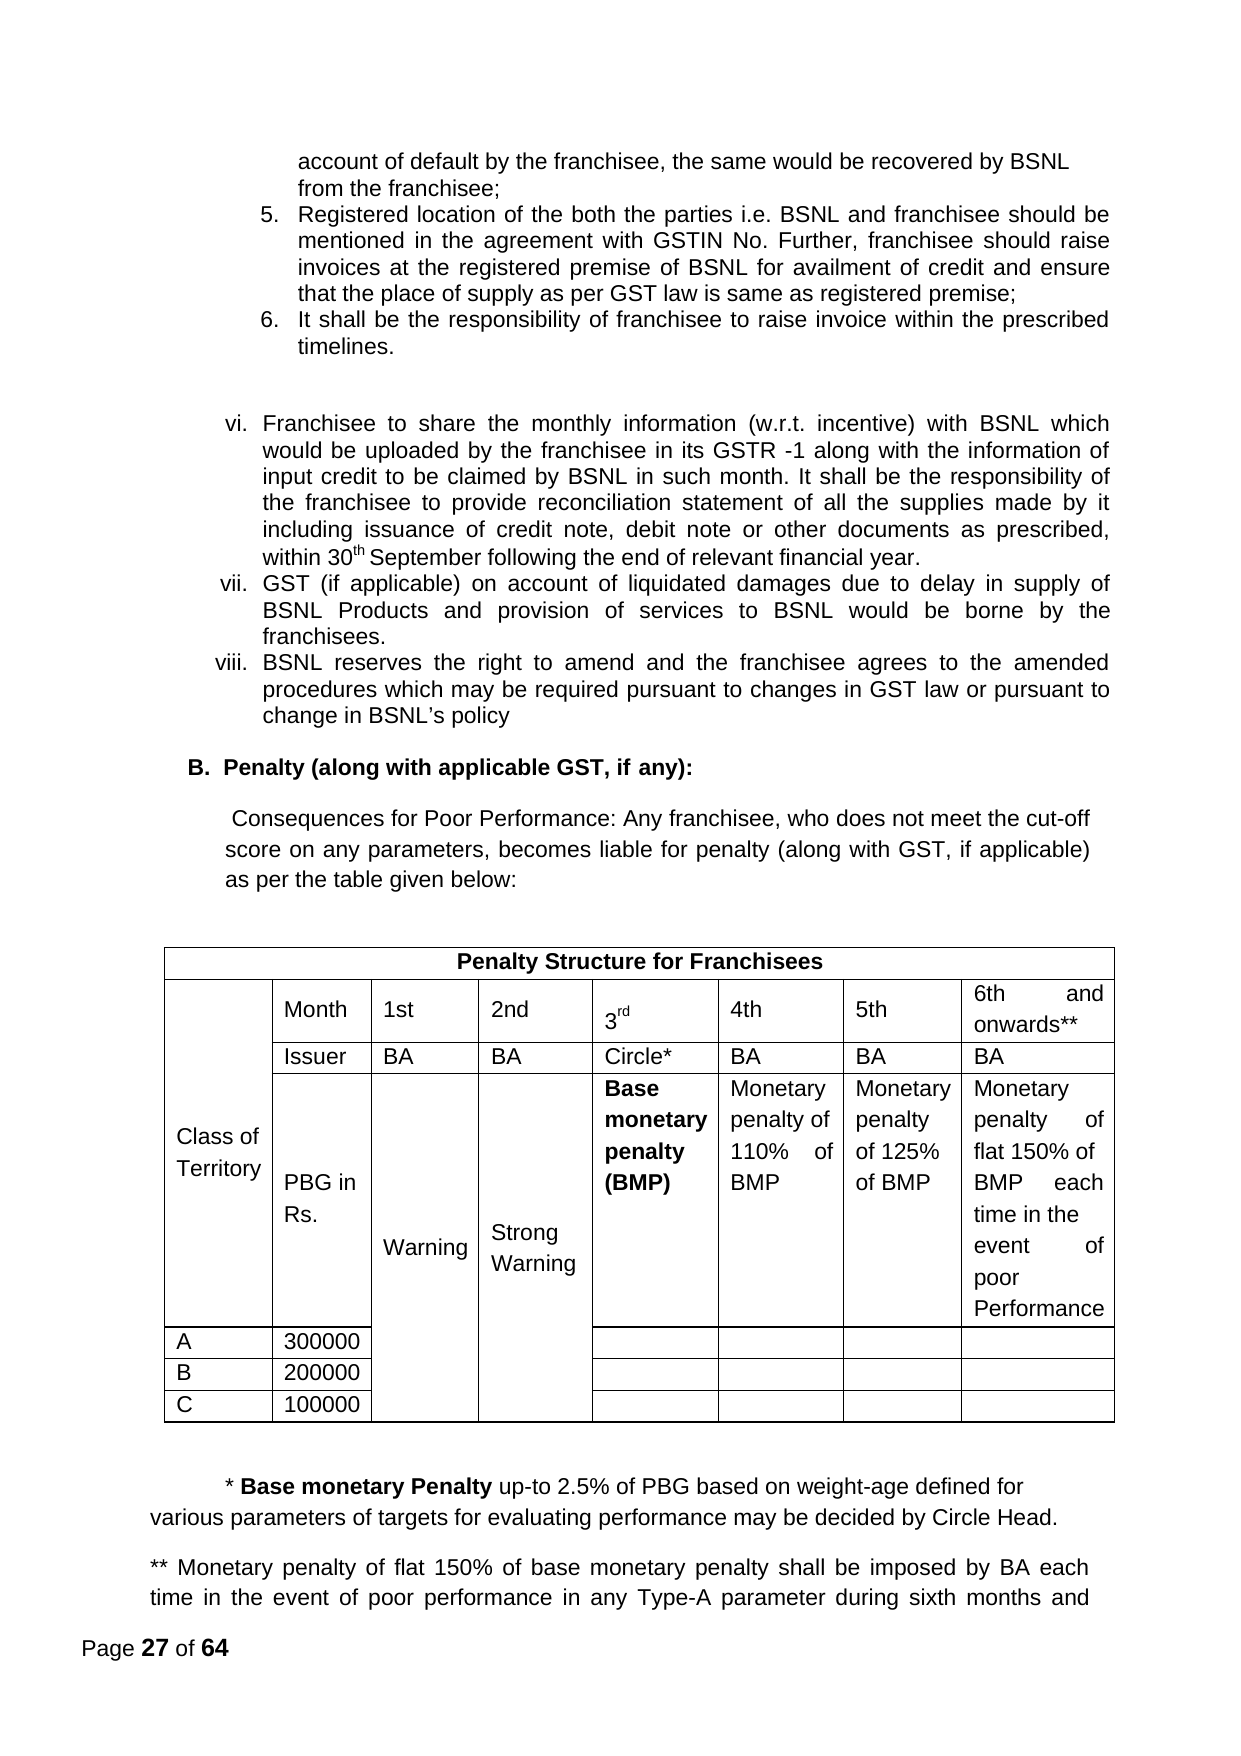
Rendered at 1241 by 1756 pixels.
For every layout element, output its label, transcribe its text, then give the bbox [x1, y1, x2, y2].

table_cell Class of Territory [165, 980, 272, 1326]
table_cell Base monetary penalty (BMP) [593, 1074, 718, 1326]
table_cell 200000 [273, 1359, 371, 1390]
table_cell Strong Warning [479, 1074, 592, 1421]
text Consequences for Poor Performance: Any franchisee, who does not meet the cut-off score on any parameters, becomes liable for penalty (along with GST, if applicable) as per the table given below: [225, 805, 1091, 892]
table_cell [962, 1359, 1114, 1390]
table_cell [844, 1328, 961, 1358]
table_cell Circle* [593, 1043, 718, 1073]
table_cell [719, 1328, 843, 1358]
table_cell Month [273, 980, 371, 1042]
text * Base monetary Penalty up-to 2.5% of PBG based on weight-age defined for various parameters of targets for evaluating performance may be decided by Circle Head. [150, 1473, 1091, 1530]
table_cell BA [844, 1043, 961, 1073]
table_cell [844, 1391, 961, 1421]
table_cell PBG in Rs. [273, 1074, 371, 1326]
table_cell BA [962, 1043, 1114, 1073]
table_cell Monetary penalty of 125% of BMP [844, 1074, 961, 1326]
table_cell Monetary penalty of flat 150% of BMP each time in the event of poor Performance [962, 1074, 1114, 1326]
subtitle B. Penalty (along with applicable GST, if any): [187, 754, 1226, 781]
table_cell 3rd [593, 980, 718, 1042]
table_cell BA [719, 1043, 843, 1073]
table_cell [593, 1328, 718, 1358]
list BSNL reserves the right to amend and the franchisee agrees to the amended procedures which may be required pursuant to changes in GST law or pursuant to change in BSNL’s policy [215, 649, 1111, 728]
table_cell Warning [372, 1074, 478, 1421]
table_cell Issuer [273, 1043, 371, 1073]
table_cell 5th [844, 980, 961, 1042]
table_cell [593, 1391, 718, 1421]
table_cell 4th [719, 980, 843, 1042]
table_header Penalty Structure for Franchisees [165, 948, 1114, 979]
table_cell 300000 [273, 1328, 371, 1358]
table_cell B [165, 1359, 272, 1390]
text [150, 1554, 1091, 1611]
table_cell 100000 [273, 1391, 371, 1421]
list Registered location of the both the parties i.e. BSNL and franchisee should be mentioned in the agreement with GSTIN No. Further, franchisee should raise invoices at the registered premise of BSNL for availment of credit and ensure that the place of supply as per GST law is same as registered premise; [260, 201, 1111, 306]
table_cell Monetary penalty of 110% of BMP [719, 1074, 843, 1326]
table_cell [962, 1328, 1114, 1358]
table_cell BA [372, 1043, 478, 1073]
table_cell [844, 1359, 961, 1390]
table_cell 1st [372, 980, 478, 1042]
table_cell A [165, 1328, 272, 1358]
table_cell [719, 1391, 843, 1421]
text account of default by the franchisee, the same would be recovered by BSNL from the franchisee; [298, 148, 1091, 201]
table_cell [593, 1359, 718, 1390]
table_cell [962, 1391, 1114, 1421]
list GST (if applicable) on account of liquidated damages due to delay in supply of BSNL Products and provision of services to BSNL would be borne by the franchisees. [220, 570, 1111, 649]
table_cell C [165, 1391, 272, 1421]
table_cell 6th and onwards** [962, 980, 1114, 1042]
table_cell BA [479, 1043, 592, 1073]
list Franchisee to share the monthly information (w.r.t. incentive) with BSNL which would be uploaded by the franchisee in its GSTR -1 along with the information of input credit to be claimed by BSNL in such month. It shall be the responsibility of the franchisee to provide reconciliation statement of all the supplies made by it including issuance of credit note, debit note or other documents as prescribed, within 30th September following the end of relevant financial year. [225, 410, 1111, 570]
list It shall be the responsibility of franchisee to raise invoice within the prescribed timelines. [260, 306, 1111, 359]
table_cell 2nd [479, 980, 592, 1042]
table_cell [719, 1359, 843, 1390]
